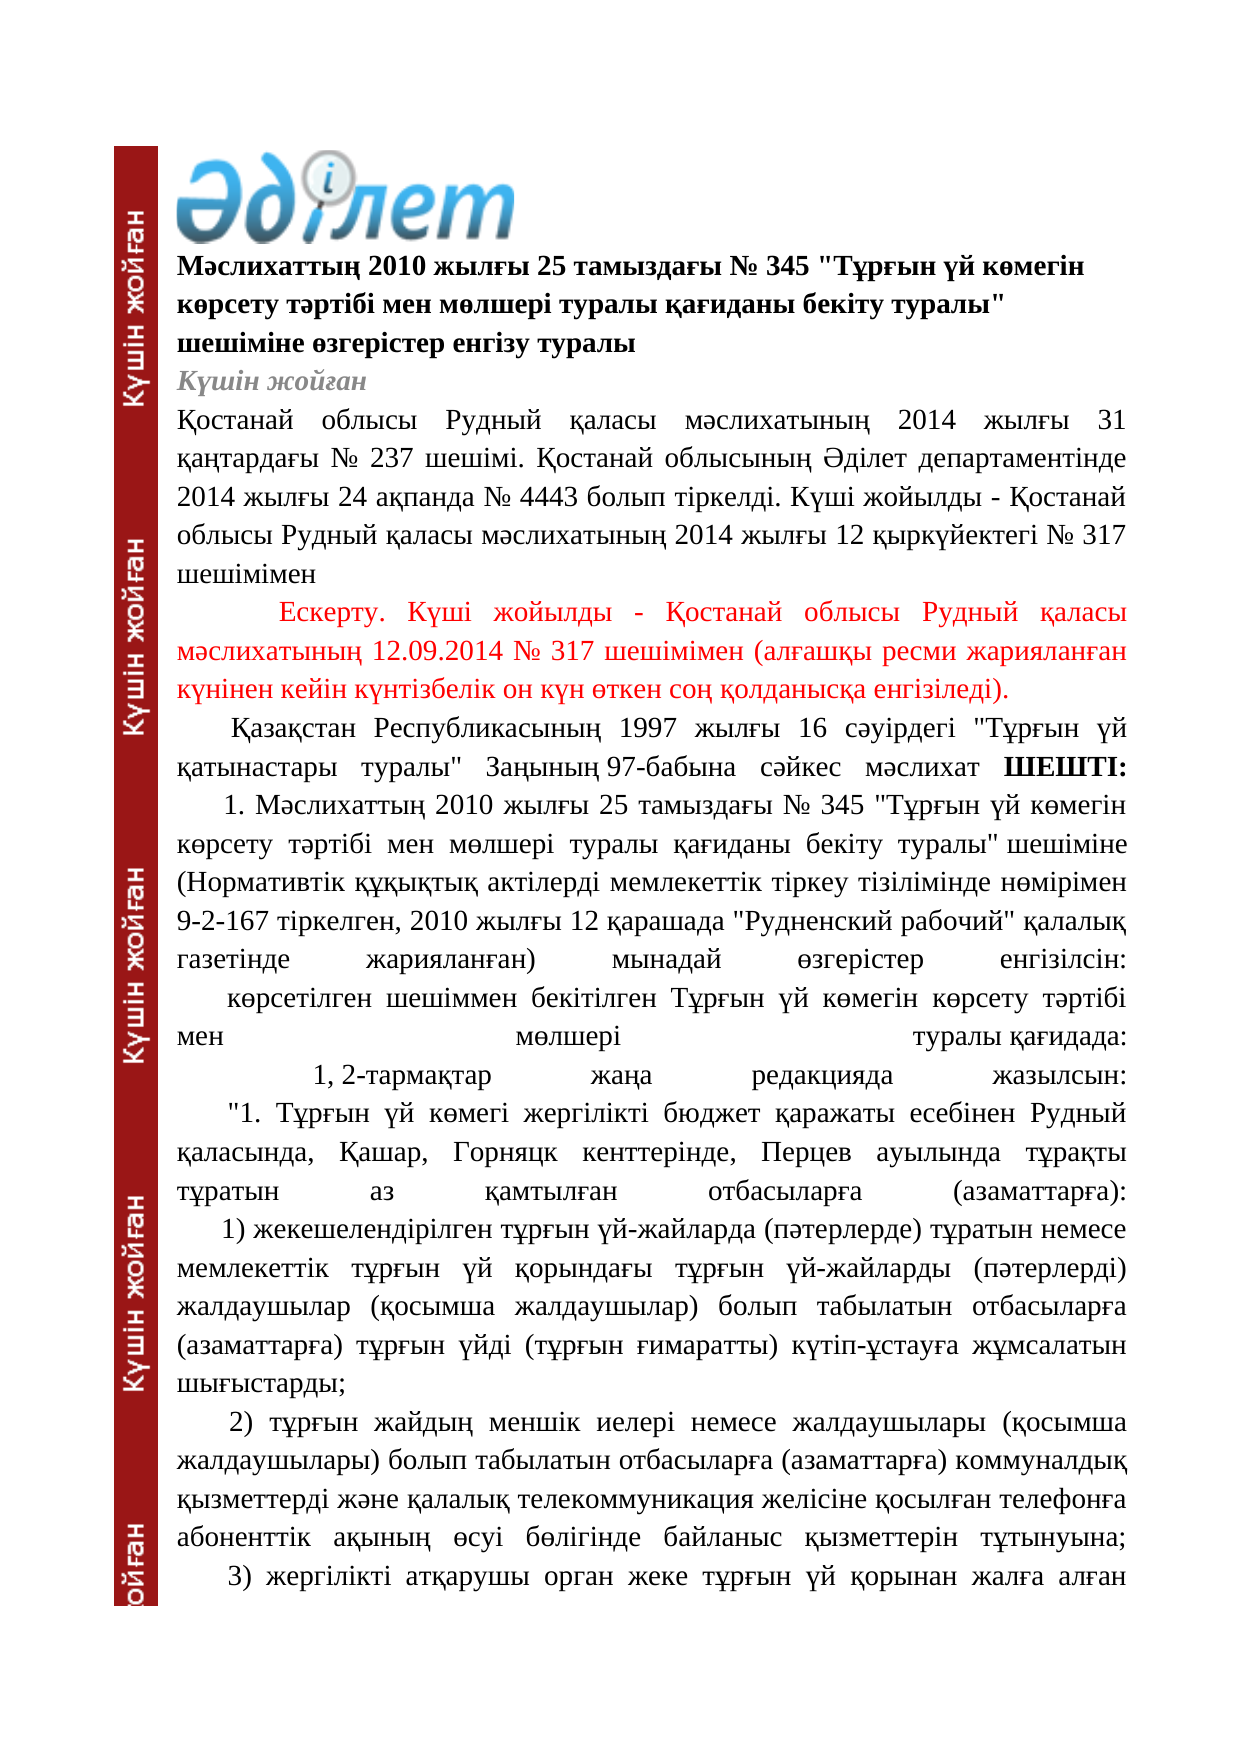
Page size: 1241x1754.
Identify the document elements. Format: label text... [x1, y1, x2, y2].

picture [114, 589, 158, 594]
picture [176, 150, 515, 244]
text Қостанай облысы Рудный қаласы мәслихатының 2014 жылғы 31 қаңтардағы № 237 шешімі. Қостанай облысының Әділет департаментінде 2014 жылғы 24 ақпанда № 4443 болып тіркелді. Күші жойылды - Қостанай облысы Рудный қаласы мәслихатының 2014 жылғы 12 қыркүйектегі № 317 шешімімен [112, 402, 1128, 589]
picture [114, 146, 158, 248]
picture [114, 705, 158, 710]
text Мәслихаттың 2010 жылғы 25 тамыздағы № 345 "Тұрғын үй көмегін көрсету тәртібі мен мөлшері туралы қағиданы бекіту туралы" шешіміне өзгерістер енгізу туралы [112, 248, 1128, 358]
picture [114, 1592, 158, 1606]
picture [114, 358, 158, 363]
picture [114, 397, 158, 402]
text Ескерту. Күші жойылды - Қостанай облысы Рудный қаласы мәслихатының 12.09.2014 № 317 шешімімен (алғашқы ресми жарияланған күнінен кейін күнтізбелік он күн өткен соң қолданысқа енгізіледі). [112, 594, 1128, 705]
text Күшін жойған [112, 363, 1128, 397]
